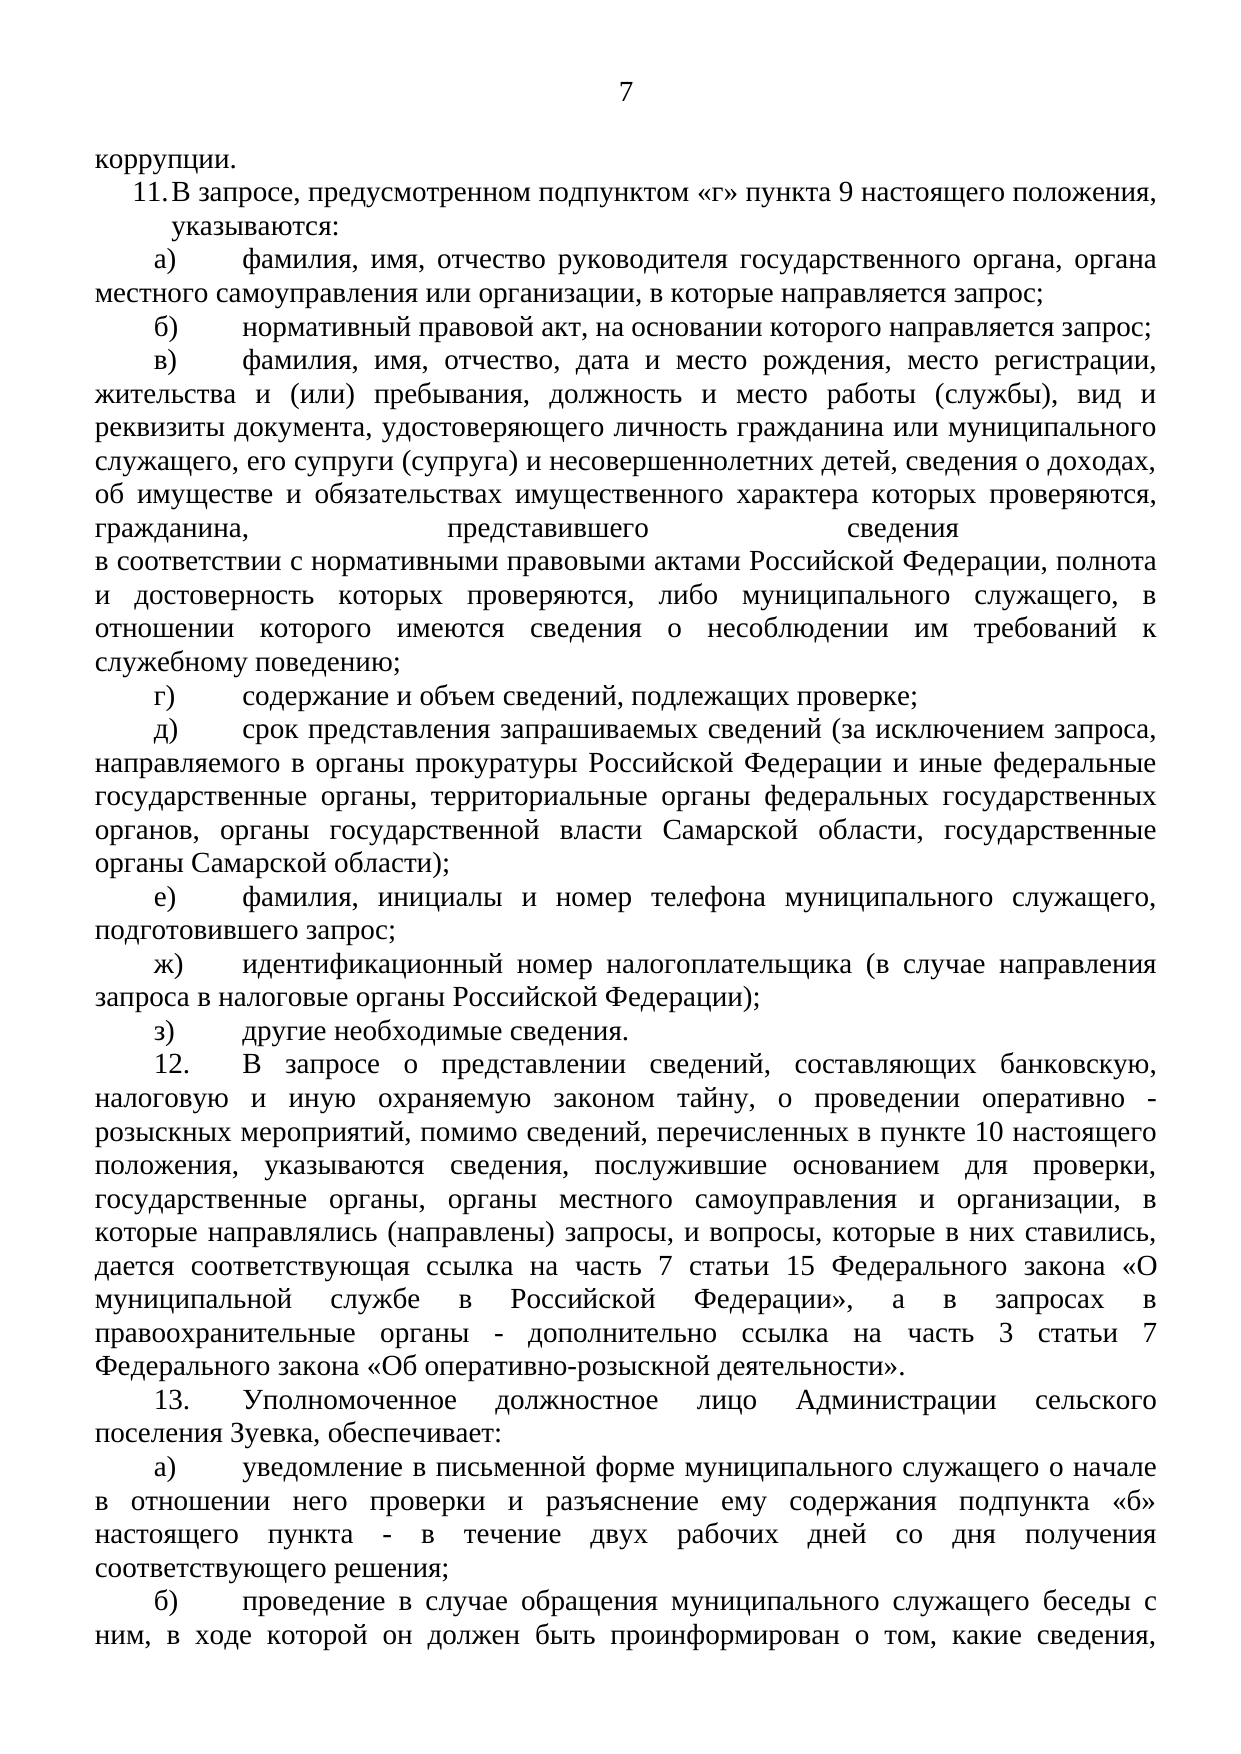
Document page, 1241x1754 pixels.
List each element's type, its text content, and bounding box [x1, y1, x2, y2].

list В запросе о представлении сведений, составляющих банковскую, налоговую и иную охраняемую законом тайну, о проведении оперативно - розыскных мероприятий, помимо сведений, перечисленных в пункте 10 настоящего положения, указываются сведения, послужившие основанием для проверки, государственные органы, органы местного самоуправления и организации, в которые направлялись (направлены) запросы, и вопросы, которые в них ставились, дается соответствующая ссылка на часть 7 статьи 15 Федерального закона «О муниципальной службе в Российской Федерации», а в запросах в правоохранительные органы - дополнительно ссылка на часть 3 статьи 7 Федерального закона «Об оперативно-розыскной деятельности». [94, 1047, 1157, 1382]
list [94, 141, 1157, 174]
list фамилия, инициалы и номер телефона муниципального служащего, подготовившего запрос; [94, 879, 1157, 946]
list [94, 1583, 1157, 1650]
list В запросе, предусмотренном подпунктом «г» пункта 9 настоящего положения, указываются: [132, 174, 1157, 242]
list идентификационный номер налогоплательщика (в случае направления запроса в налоговые органы Российской Федерации); [94, 946, 1157, 1013]
list срок представления запрашиваемых сведений (за исключением запроса, направляемого в органы прокуратуры Российской Федерации и иные федеральные государственные органы, территориальные органы федеральных государственных органов, органы государственной власти Самарской области, государственные органы Самарской области); [94, 711, 1157, 879]
list содержание и объем сведений, подлежащих проверке; [94, 678, 1157, 711]
list другие необходимые сведения. [94, 1013, 1157, 1047]
list Уполномоченное должностное лицо Администрации сельского поселения Зуевка, обеспечивает: [94, 1382, 1157, 1449]
list уведомление в письменной форме муниципального служащего о начале в отношении него проверки и разъяснение ему содержания подпункта «б» настоящего пункта - в течение двух рабочих дней со дня получения соответствующего решения; [94, 1449, 1157, 1583]
list нормативный правовой акт, на основании которого направляется запрос; [94, 309, 1157, 342]
list фамилия, имя, отчество руководителя государственного органа, органа местного самоуправления или организации, в которые направляется запрос; [94, 242, 1157, 309]
list фамилия, имя, отчество, дата и место рождения, место регистрации, жительства и (или) пребывания, должность и место работы (службы), вид и реквизиты документа, удостоверяющего личность гражданина или муниципального служащего, его супруги (супруга) и несовершеннолетних детей, сведения о доходах, об имуществе и обязательствах имущественного характера которых проверяются, гражданина, представившего сведения в соответствии с нормативными правовыми актами Российской Федерации, полнота и достоверность которых проверяются, либо муниципального служащего, в отношении которого имеются сведения о несоблюдении им требований к служебному поведению; [94, 342, 1157, 678]
